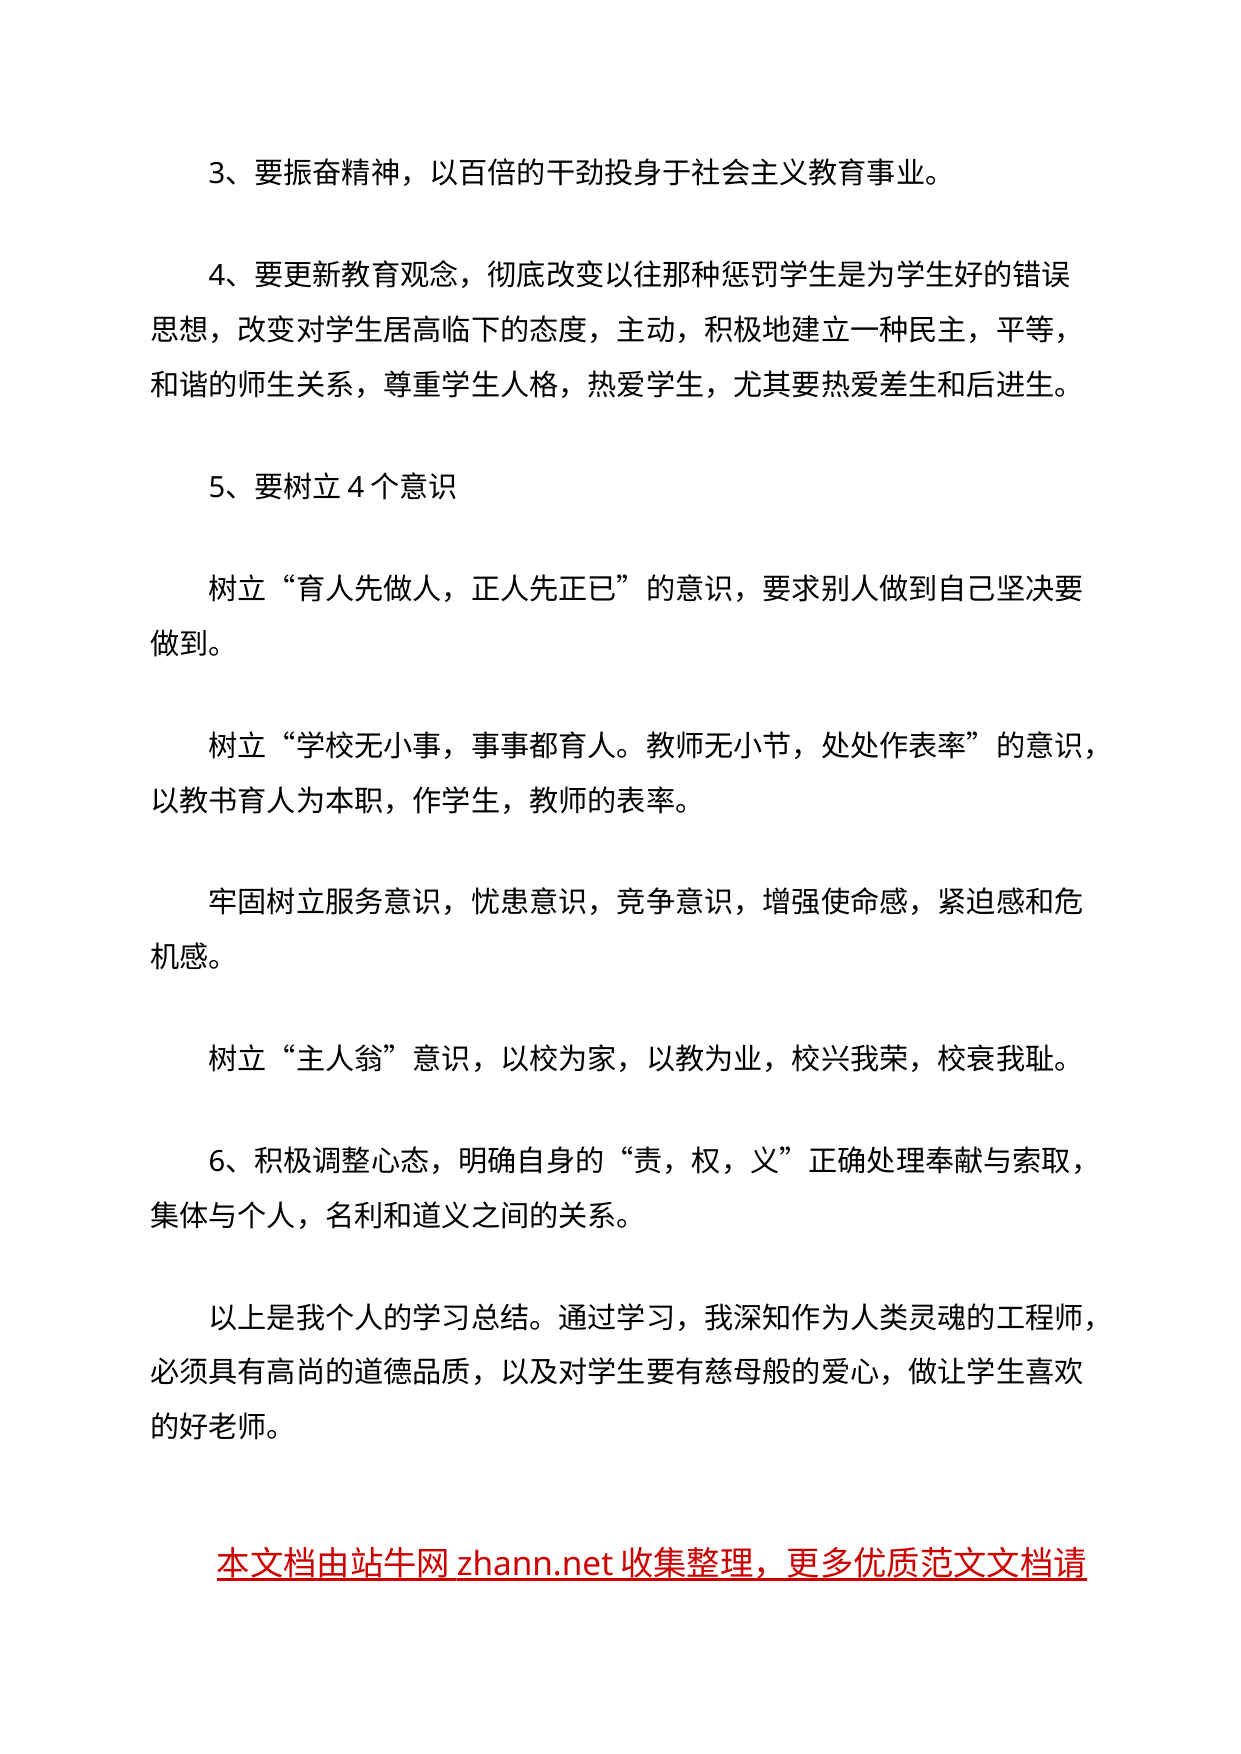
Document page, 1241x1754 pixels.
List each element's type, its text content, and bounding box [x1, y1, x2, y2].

text 3、要振奋精神，以百倍的干劲投身于社会主义教育事业。 [150, 150, 1090, 192]
text 5、要树立4个意识 [150, 464, 1090, 506]
text 以上是我个人的学习总结。通过学习，我深知作为人类灵魂的工程师，必须具有高尚的道德品质，以及对学生要有慈母般的爱心，做让学生喜欢的好老师。 [150, 1294, 1090, 1446]
text 牢固树立服务意识，忧患意识，竞争意识，增强使命感，紧迫感和危机感。 [150, 879, 1090, 976]
text 树立“育人先做人，正人先正已”的意识，要求别人做到自己坚决要做到。 [150, 566, 1090, 663]
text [150, 1537, 1090, 1585]
text 树立“主人翁”意识，以校为家，以教为业，校兴我荣，校衰我耻。 [150, 1036, 1090, 1078]
text 4、要更新教育观念，彻底改变以往那种惩罚学生是为学生好的错误思想，改变对学生居高临下的态度，主动，积极地建立一种民主，平等，和谐的师生关系，尊重学生人格，热爱学生，尤其要热爱差生和后进生。 [150, 252, 1090, 404]
text 树立“学校无小事，事事都育人。教师无小节，处处作表率”的意识，以教书育人为本职，作学生，教师的表率。 [150, 722, 1090, 819]
text 6、积极调整心态，明确自身的“责，权，义”正确处理奉献与索取，集体与个人，名利和道义之间的关系。 [150, 1137, 1090, 1235]
